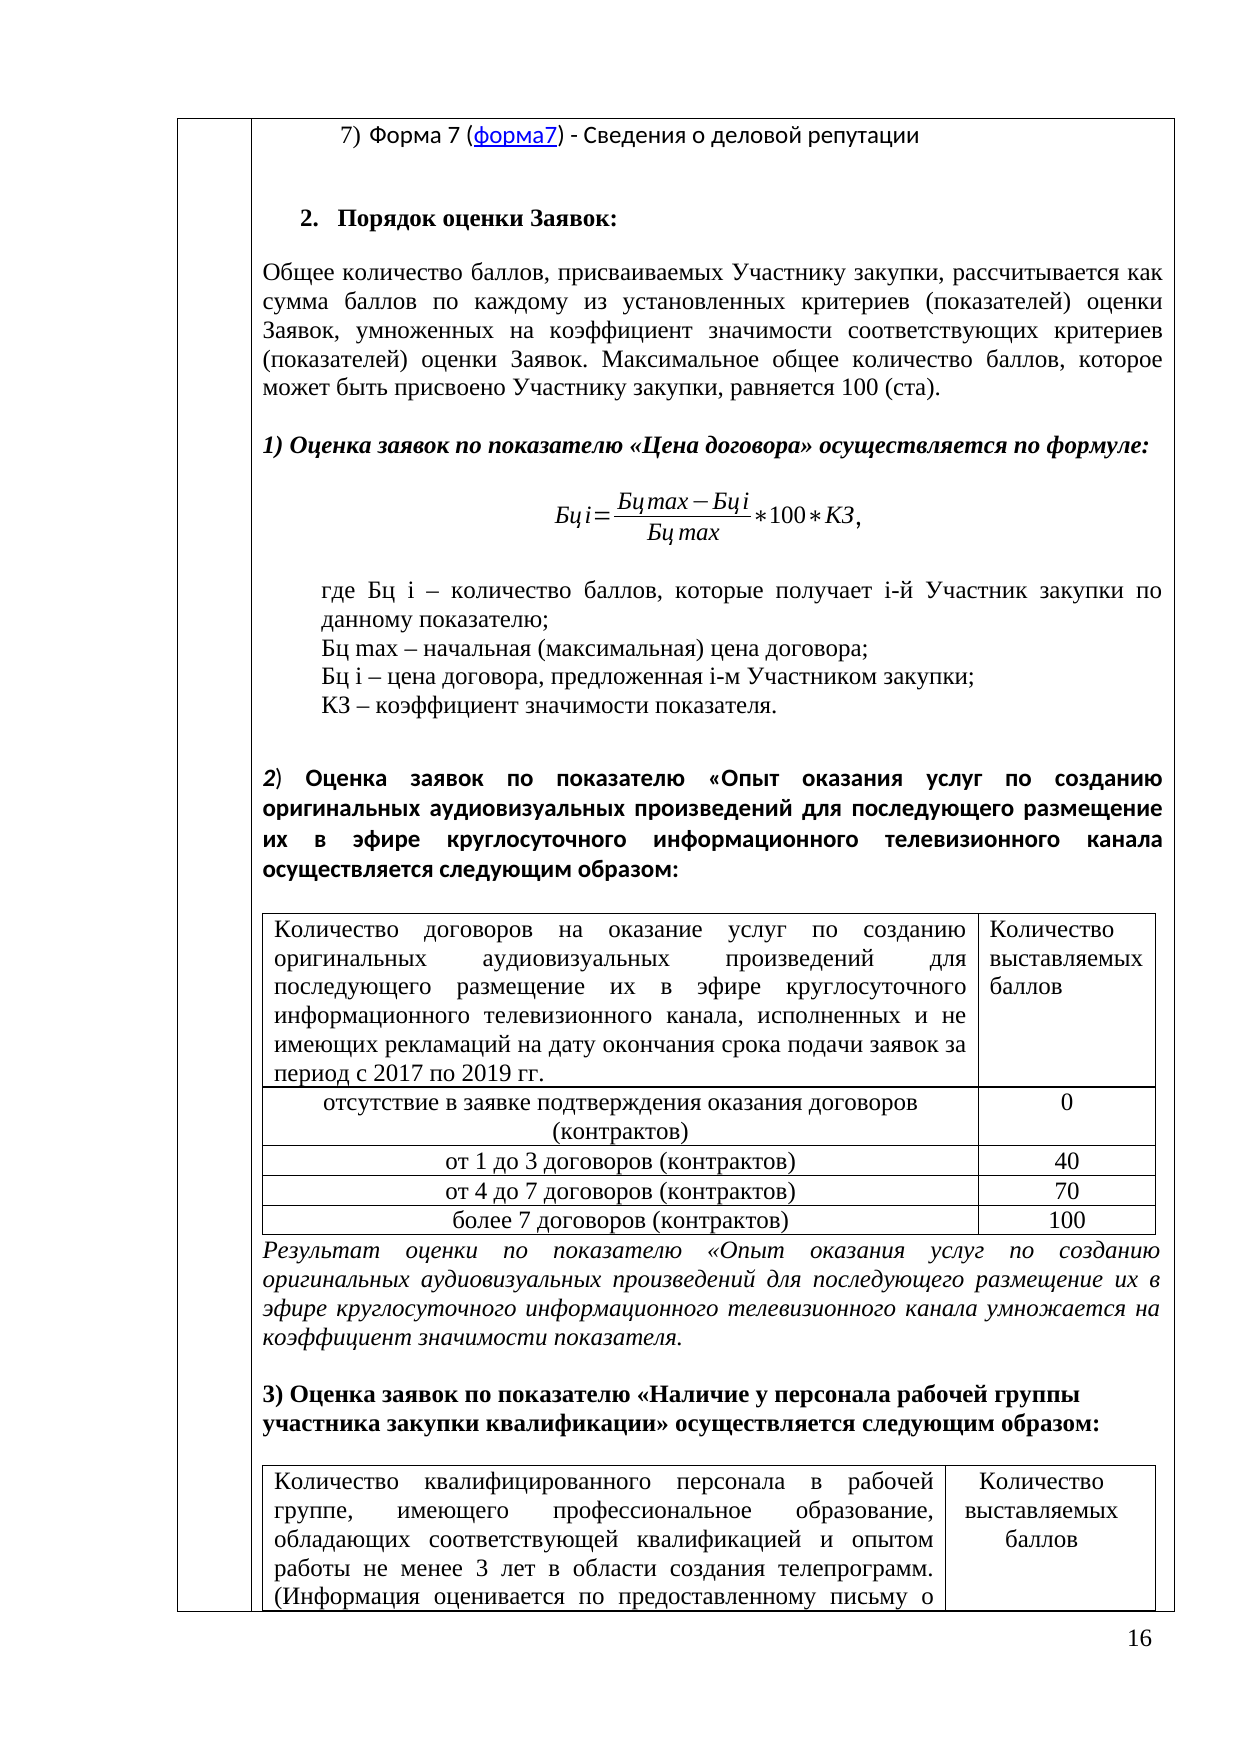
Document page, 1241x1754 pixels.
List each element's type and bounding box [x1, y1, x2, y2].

table_cell [178, 119, 251, 1611]
table_cell [252, 119, 1174, 1611]
